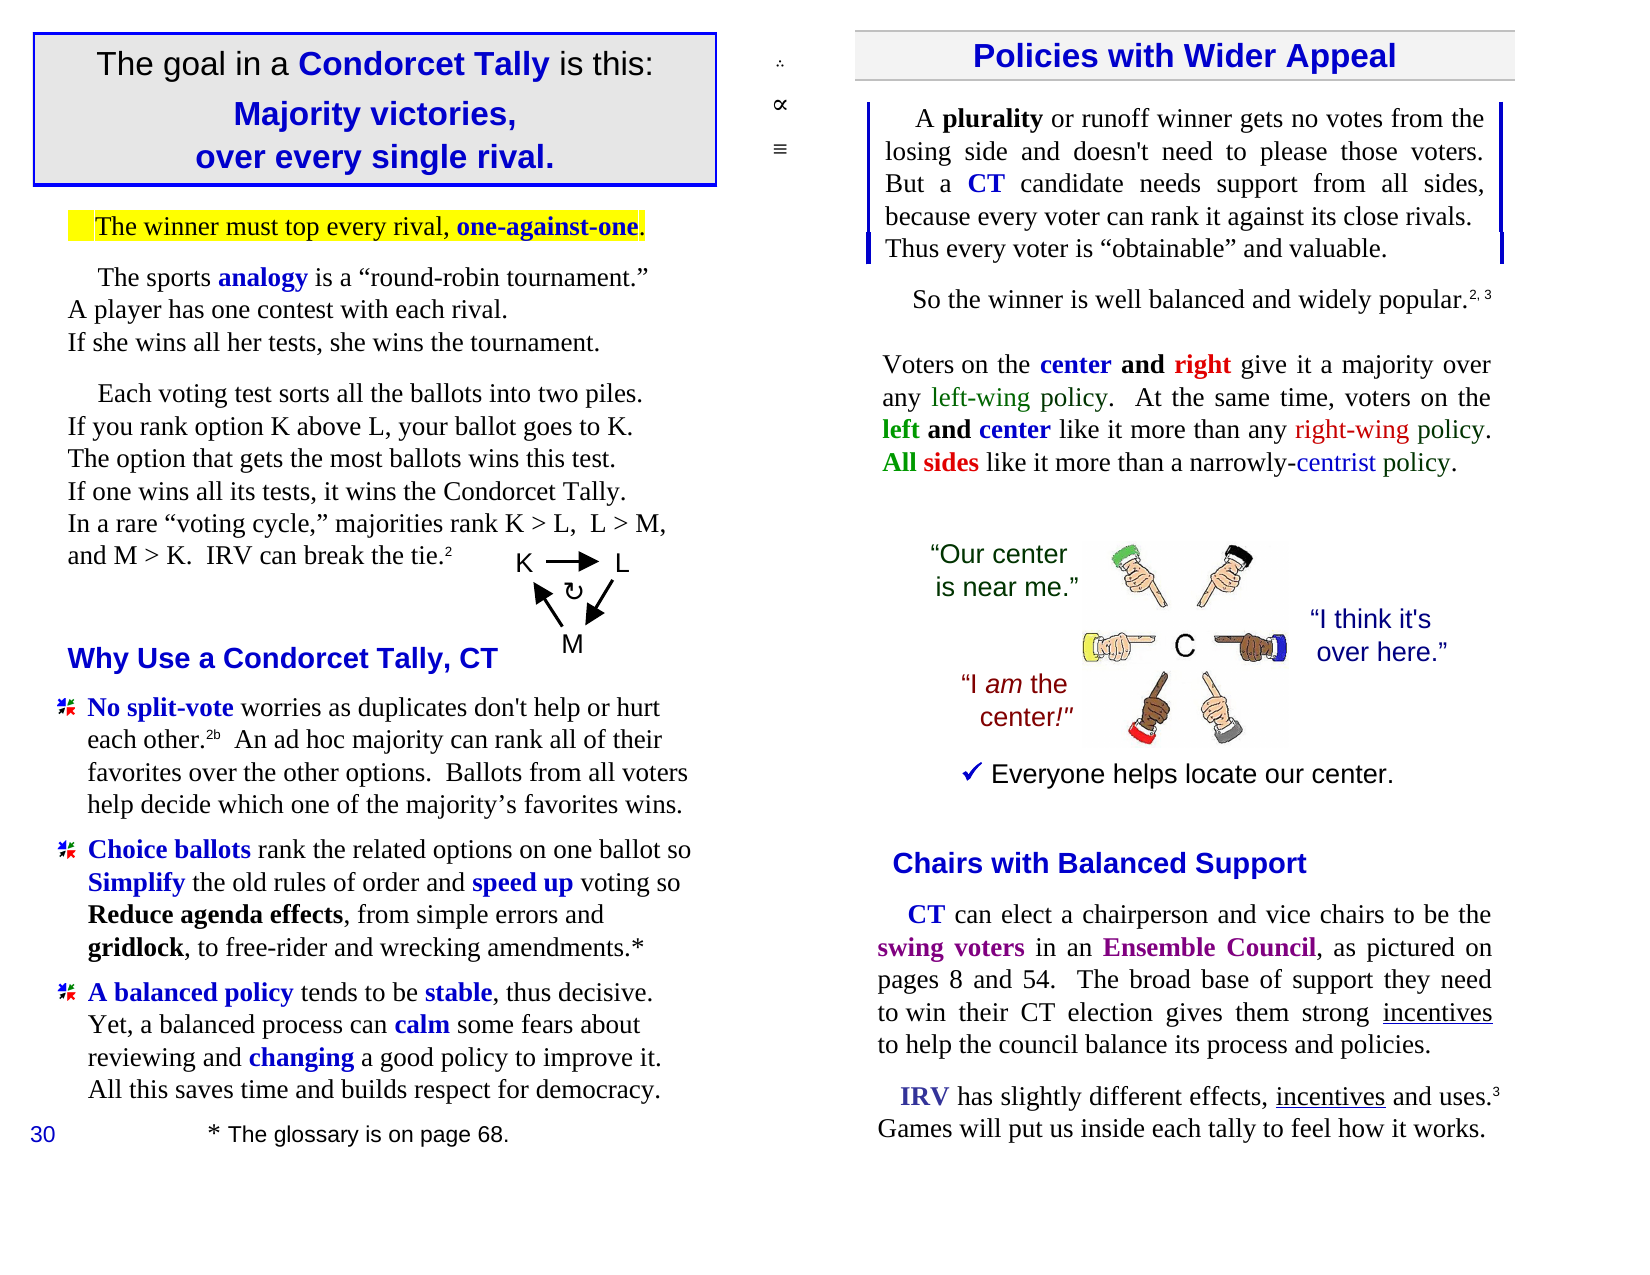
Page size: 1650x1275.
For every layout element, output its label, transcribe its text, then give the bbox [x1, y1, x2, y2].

table_cell Policies with Wider Appeal A plurality or runoff winner gets no votes from the losing side and doesn't need to please those voters. But a CT candidate needs support from all sides, because every voter can rank it against its close rivals. Thus every voter is “obtainable” and valuable. So the winner is well balanced and widely popular.2, 3 Voters on the center and right give it a majority over any left-wing policy. At the same time, voters on the left and center like it more than any right-wing policy. All sides like it more than a narrowly-centrist policy. “Our center is near me.” “I think it's over here.” “I am the center!" Everyone helps locate our center. Chairs with Balanced Support CT can elect a chairperson and vice chairs to be the swing voters in an Ensemble Council, as pictured on pages 8 and 54. The broad base of support they need to win their CT election gives them strong incentives to help the council balance its process and policies. IRV has slightly different effects, incentives and uses.3 Games will put us inside each tally to feel how it works. 31 [840, 30, 1530, 1155]
picture [57, 983, 76, 1001]
table_cell ∴ ∝ ≡ ◊ ∆ * ª ‡ help one majority favorite to win. p32 awful, dirty tricks, nasty, disgusting, evil, foul, hideous, horrible, horrid, Loathsome, ------------ Everyone helps choose our center. [720, 30, 840, 1155]
table_cell The goal in a Condorcet Tally is this: Majority victories, over every single rival. The winner must top every rival, one-against-one. The sports analogy is a “round-robin tournament.” A player has one contest with each rival. If she wins all her tests, she wins the tournament. Each voting test sorts all the ballots into two piles. If you rank option K above L, your ballot goes to K. The option that gets the most ballots wins this test. If one wins all its tests, it wins the Condorcet Tally. In a rare “voting cycle,,” 3 majorities rank K > L, L > M, and M > K. IRV can break the tie.2 Why Use a Condorcet Tally, CT No split-vote worries as duplicates don't help or hurt each other.2b An ad hoc majority can rank all of their favorites over the other options. Ballots from all voters help decide which one of the majority’s favorites wins. Choice ballots rank the related options on one ballot so Simplify the old rules of order and speed up voting so Reduce agenda effects, from simple errors and gridlock, to free-rider and wrecking amendments.* A balanced policy tends to be stable, thus decisive. Yet, a balanced process can calm some fears about reviewing and changing a good policy to improve it. All this saves time and builds respect for democracy. 30 * The glossary is on page 68. [30, 30, 720, 1155]
picture [57, 840, 76, 859]
picture [57, 698, 75, 716]
